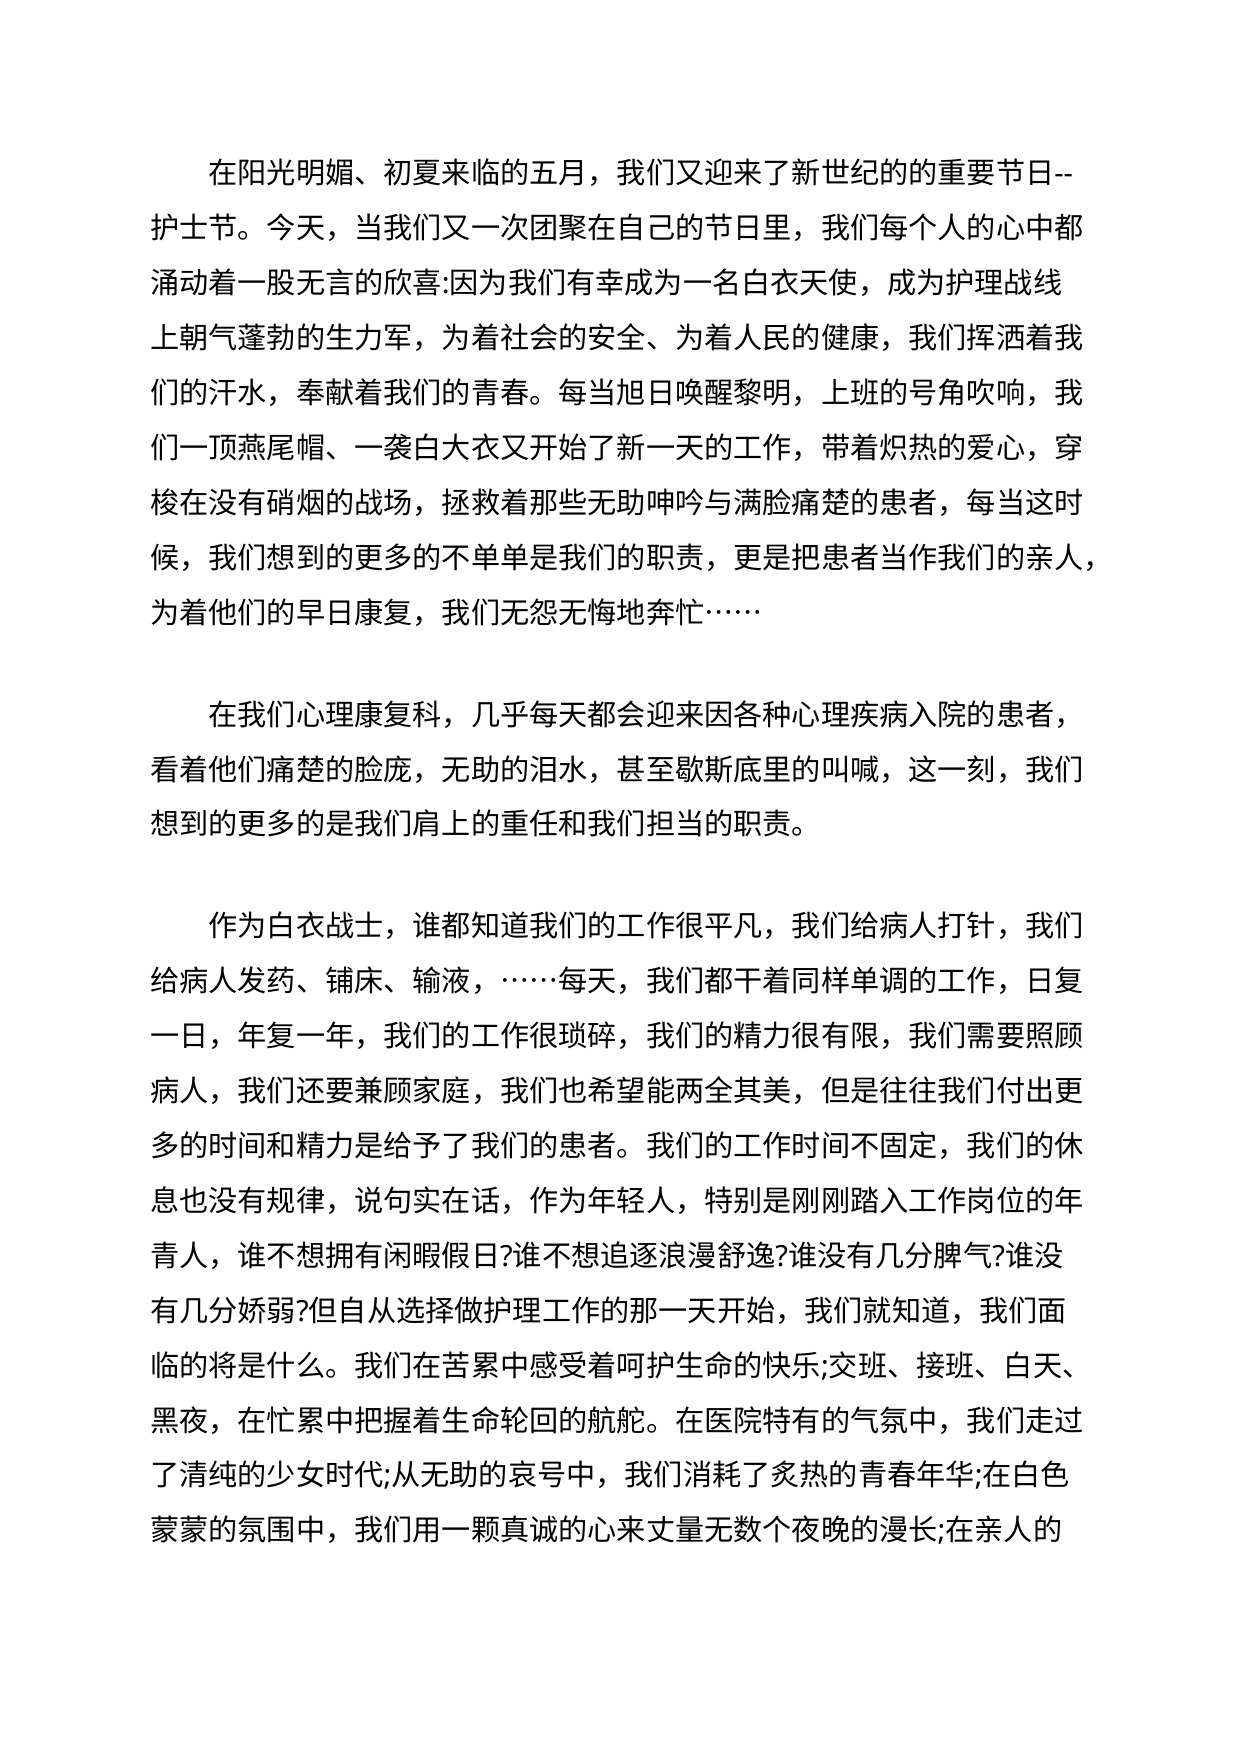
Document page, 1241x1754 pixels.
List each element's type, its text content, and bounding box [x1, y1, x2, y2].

text 在我们心理康复科，几乎每天都会迎来因各种心理疾病入院的患者，看着他们痛楚的脸庞，无助的泪水，甚至歇斯底里的叫喊，这一刻，我们想到的更多的是我们肩上的重任和我们担当的职责。 [150, 691, 1090, 843]
text 在阳光明媚、初夏来临的五月，我们又迎来了新世纪的的重要节日--护士节。今天，当我们又一次团聚在自己的节日里，我们每个人的心中都涌动着一股无言的欣喜:因为我们有幸成为一名白衣天使，成为护理战线上朝气蓬勃的生力军，为着社会的安全、为着人民的健康，我们挥洒着我们的汗水，奉献着我们的青春。每当旭日唤醒黎明，上班的号角吹响，我们一顶燕尾帽、一袭白大衣又开始了新一天的工作，带着炽热的爱心，穿梭在没有硝烟的战场，拯救着那些无助呻吟与满脸痛楚的患者，每当这时候，我们想到的更多的不单单是我们的职责，更是把患者当作我们的亲人，为着他们的早日康复，我们无怨无悔地奔忙…… [150, 150, 1090, 632]
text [150, 903, 1090, 1549]
